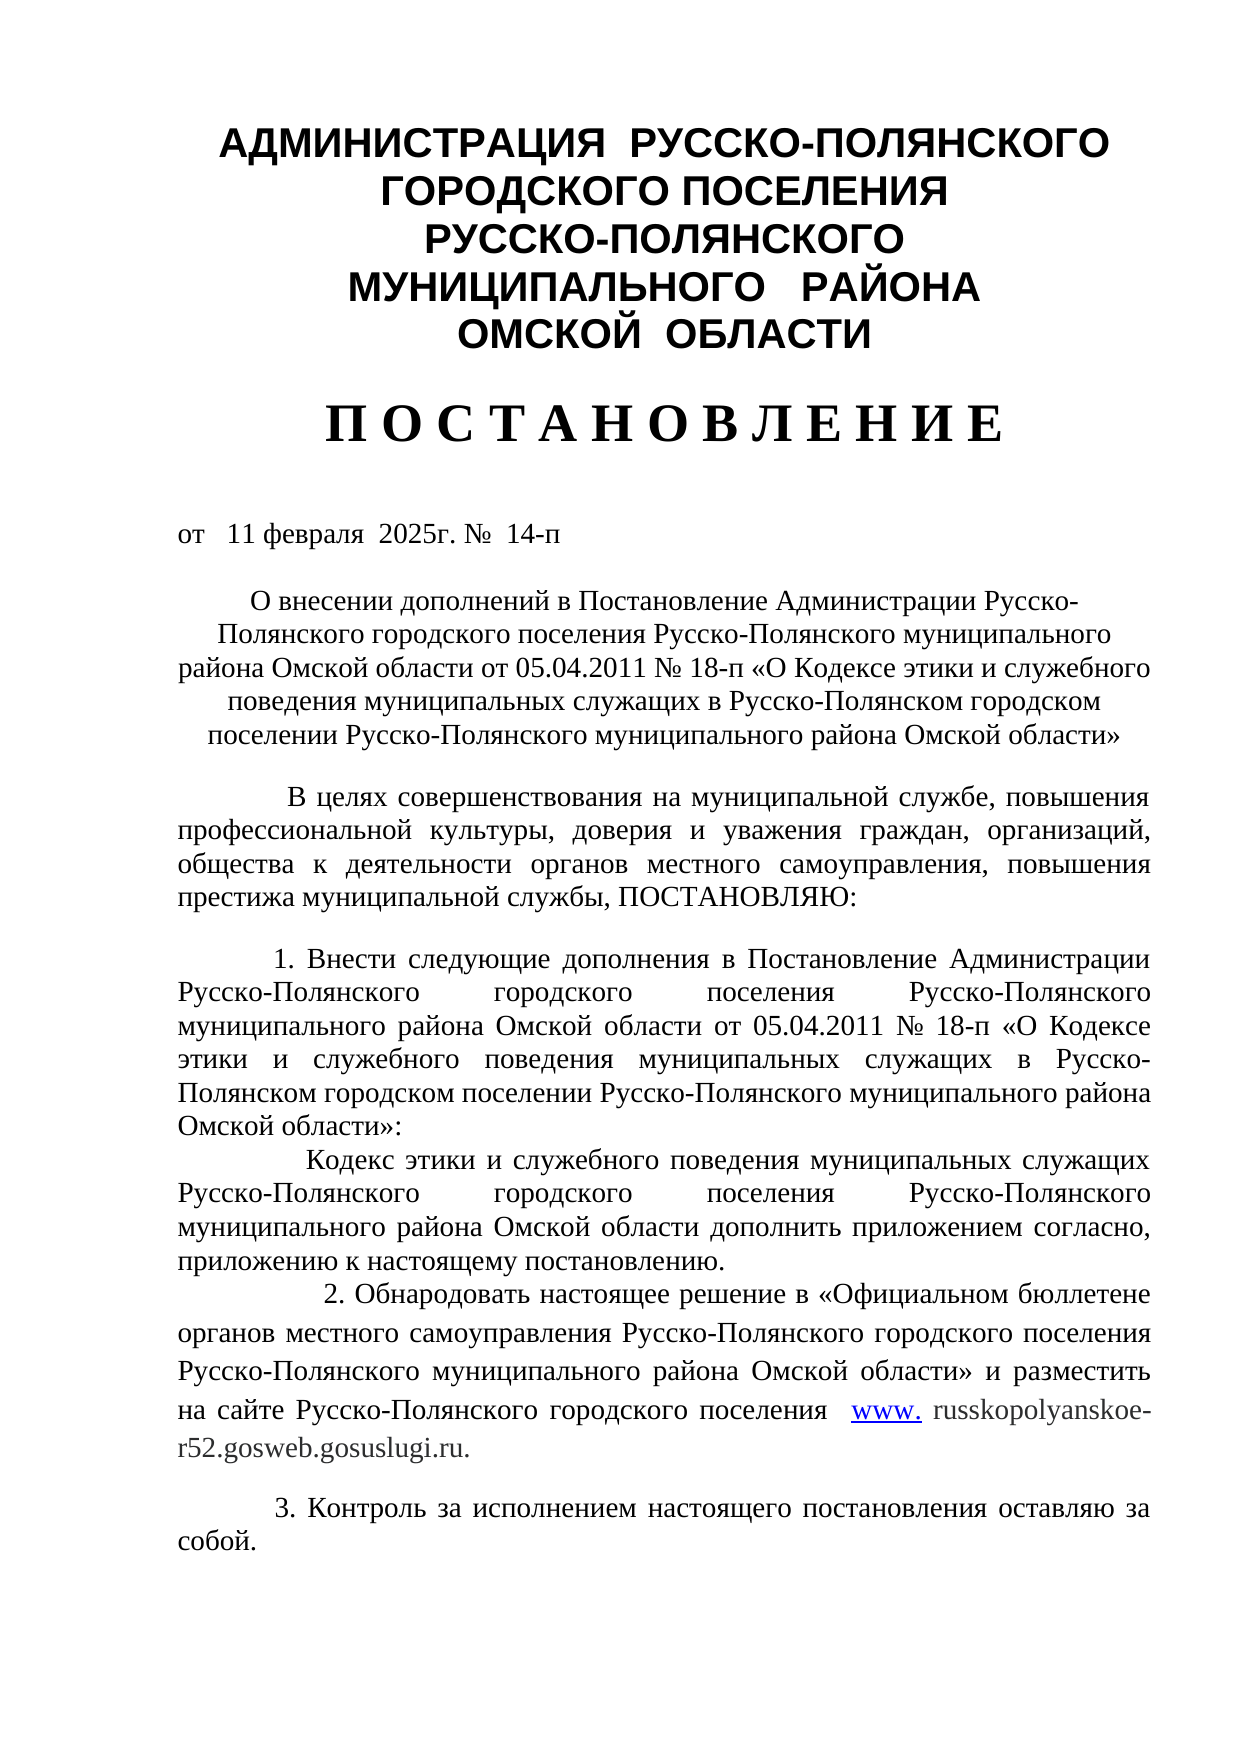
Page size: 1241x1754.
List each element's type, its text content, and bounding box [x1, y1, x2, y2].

text ОМСКОЙ ОБЛАСТИ [177, 310, 1152, 358]
text 2. Обнародовать настоящее решение в «Официальном бюллетене органов местного самоуправления Русско-Полянского городского поселения Русско-Полянского муниципального района Омской области» и разместить на сайте Русско-Полянского городского поселения www. russkopolyanskoe-r52.gosweb.gosuslugi.ru. [177, 1276, 1152, 1464]
text О внесении дополнений в Постановление Администрации Русско-Полянского городского поселения Русско-Полянского муниципального района Омской области от 05.04.2011 № 18-п «О Кодексе этики и служебного поведения муниципальных служащих в Русско-Полянском городском поселении Русско-Полянского муниципального района Омской области» [177, 583, 1152, 751]
text РУССКО-ПОЛЯНСКОГО [177, 214, 1152, 262]
text 3. Контроль за исполнением настоящего постановления оставляю за собой. [177, 1490, 1152, 1557]
text П О С Т А Н О В Л Е Н И Е [177, 391, 1152, 453]
text В целях совершенствования на муниципальной службе, повышения профессиональной культуры, доверия и уважения граждан, организаций, общества к деятельности органов местного самоуправления, повышения престижа муниципальной службы, ПОСТАНОВЛЯЮ: [177, 779, 1152, 913]
text 1. Внести следующие дополнения в Постановление Администрации Русско-Полянского городского поселения Русско-Полянского муниципального района Омской области от 05.04.2011 № 18-п «О Кодексе этики и служебного поведения муниципальных служащих в Русско-Полянском городском поселении Русско-Полянского муниципального района Омской области»: [177, 941, 1152, 1142]
text МУНИЦИПАЛЬНОГО РАЙОНА [177, 262, 1152, 310]
text от 11 февраля 2025г. № 14-п [177, 516, 1152, 549]
text АДМИНИСТРАЦИЯ РУССКО-ПОЛЯНСКОГО ГОРОДСКОГО ПОСЕЛЕНИЯ [177, 118, 1152, 214]
text Кодекс этики и служебного поведения муниципальных служащих Русско-Полянского городского поселения Русско-Полянского муниципального района Омской области дополнить приложением согласно, приложению к настоящему постановлению. [177, 1142, 1152, 1276]
